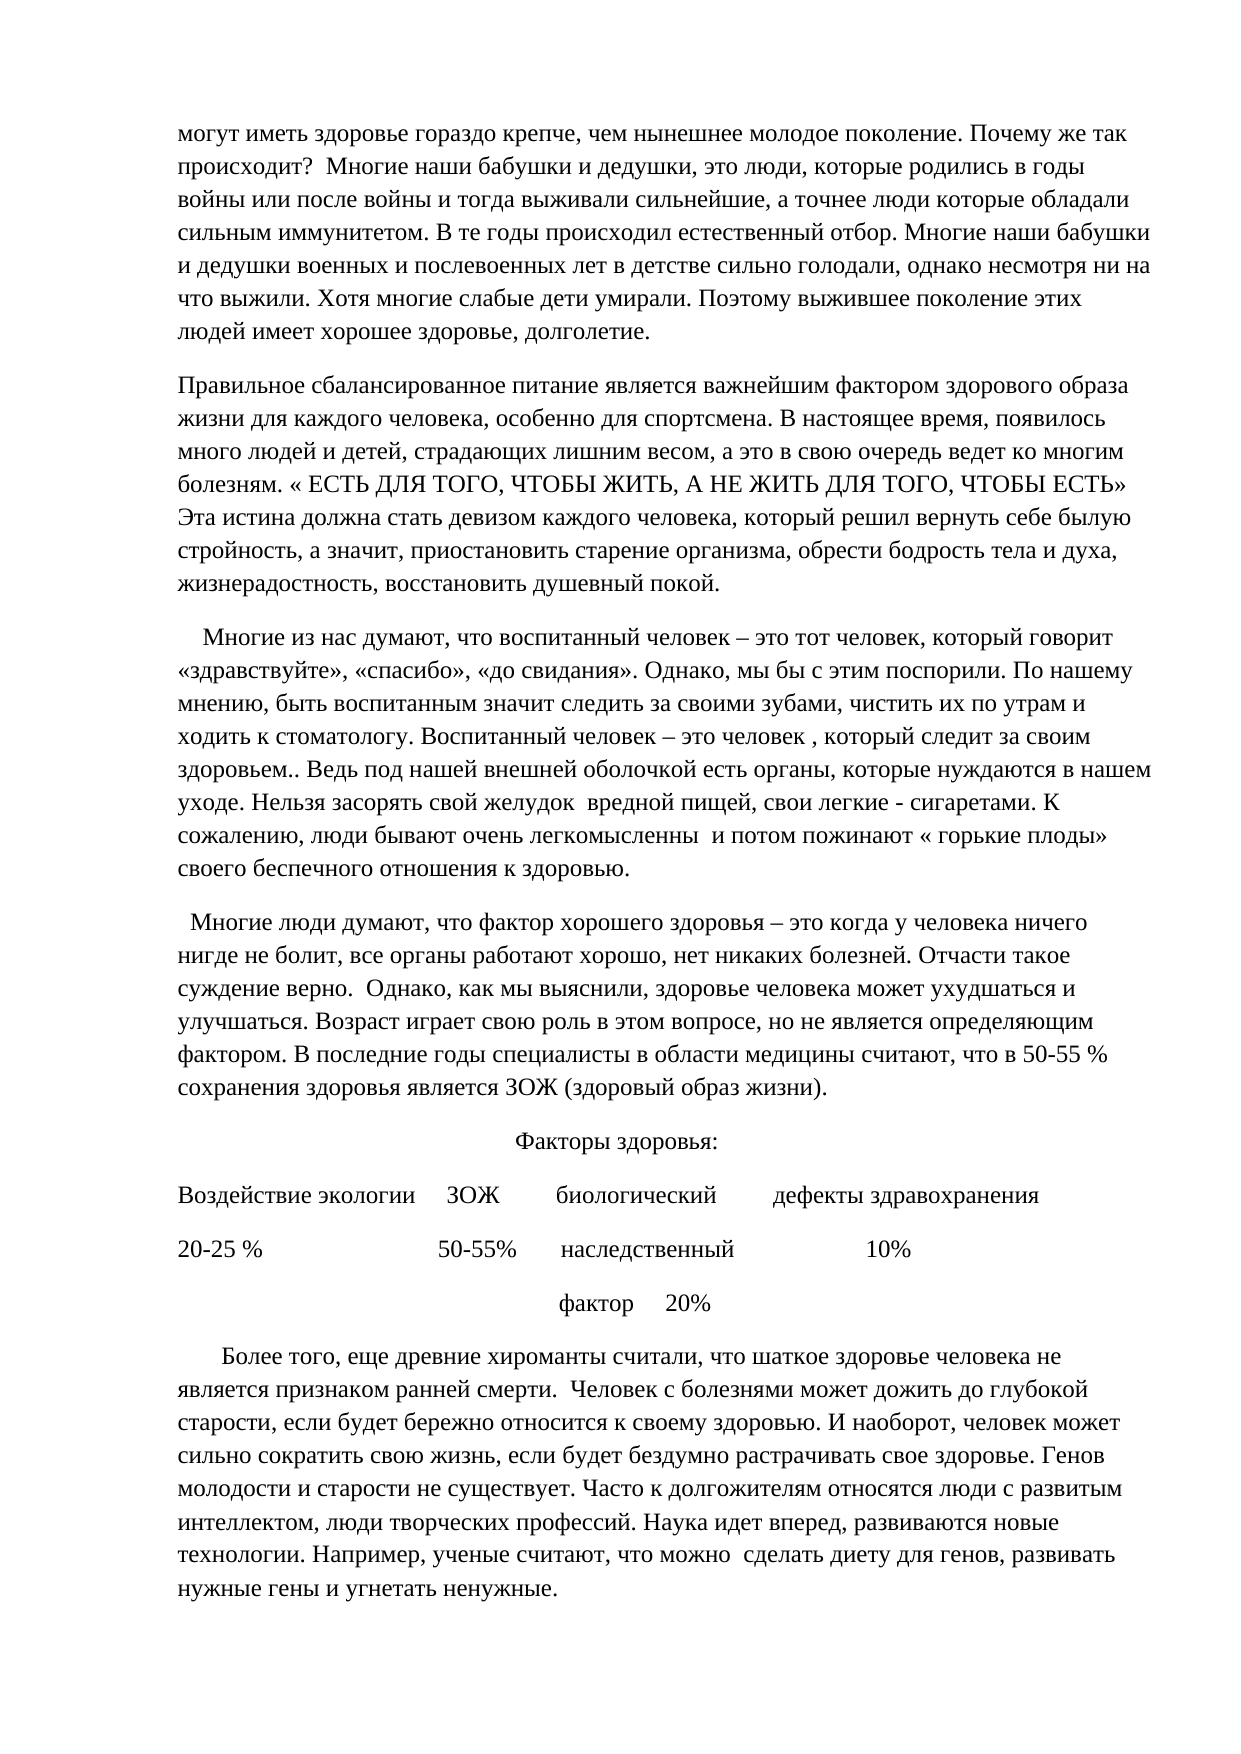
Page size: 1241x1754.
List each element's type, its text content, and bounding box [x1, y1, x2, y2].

text Воздействие экологии ЗОЖ биологический дефекты здравохранения [177, 1180, 1152, 1209]
text фактор 20% [177, 1288, 1152, 1316]
text 20-25 % 50-55% наследственный 10% [177, 1234, 1152, 1262]
text Факторы здоровья: [177, 1126, 1152, 1155]
text Многие из нас думают, что воспитанный человек – это тот человек, который говорит «здравствуйте», «спасибо», «до свидания». Однако, мы бы с этим поспорили. По нашему мнению, быть воспитанным значит следить за своими зубами, чистить их по утрам и ходить к стоматологу. Воспитанный человек – это человек , который следит за своим здоровьем.. Ведь под нашей внешней оболочкой есть органы, которые нуждаются в нашем уходе. Нельзя засорять свой желудок вредной пищей, свои легкие - сигаретами. К сожалению, люди бывают очень легкомысленны и потом пожинают « горькие плоды» своего беспечного отношения к здоровью. [177, 622, 1152, 882]
text Более того, еще древние хироманты считали, что шаткое здоровье человека не является признаком ранней смерти. Человек с болезнями может дожить до глубокой старости, если будет бережно относится к своему здоровью. И наоборот, человек может сильно сократить свою жизнь, если будет бездумно растрачивать свое здоровье. Генов молодости и старости не существует. Часто к долгожителям относятся люди с развитым интеллектом, люди творческих профессий. Наука идет вперед, развиваются новые технологии. Например, ученые считают, что можно сделать диету для генов, развивать нужные гены и угнетать ненужные. [177, 1341, 1152, 1601]
text Правильное сбалансированное питание является важнейшим фактором здорового образа жизни для каждого человека, особенно для спортсмена. В настоящее время, появилось много людей и детей, страдающих лишним весом, а это в свою очередь ведет ко многим болезням. « ЕСТЬ ДЛЯ ТОГО, ЧТОБЫ ЖИТЬ, А НЕ ЖИТЬ ДЛЯ ТОГО, ЧТОБЫ ЕСТЬ» Эта истина должна стать девизом каждого человека, который решил вернуть себе былую стройность, а значит, приостановить старение организма, обрести бодрость тела и духа, жизнерадостность, восстановить душевный покой. [177, 370, 1152, 597]
text Многие люди думают, что фактор хорошего здоровья – это когда у человека ничего нигде не болит, все органы работают хорошо, нет никаких болезней. Отчасти такое суждение верно. Однако, как мы выяснили, здоровье человека может ухудшаться и улучшаться. Возраст играет свою роль в этом вопросе, но не является определяющим фактором. В последние годы специалисты в области медицины считают, что в 50-55 % сохранения здоровья является ЗОЖ (здоровый образ жизни). [177, 907, 1152, 1101]
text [177, 118, 1152, 345]
